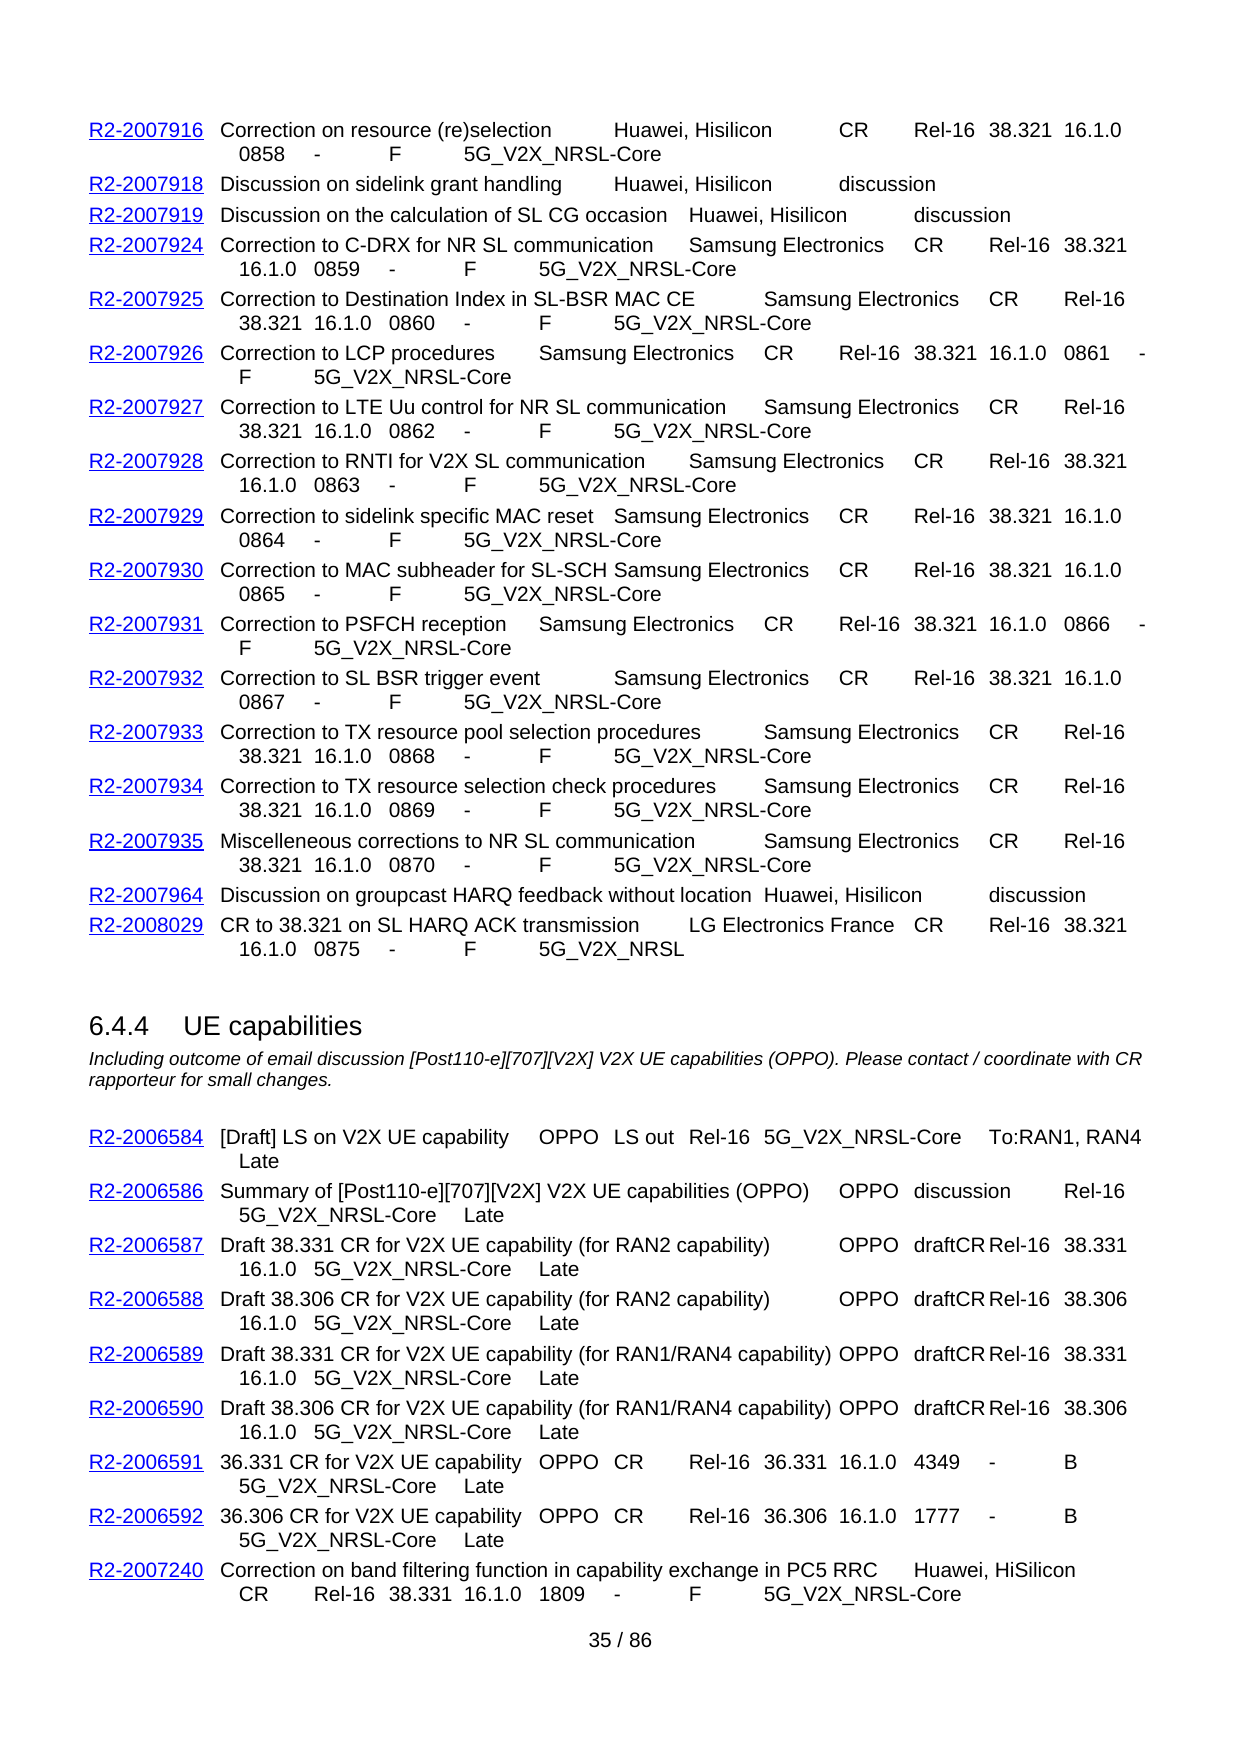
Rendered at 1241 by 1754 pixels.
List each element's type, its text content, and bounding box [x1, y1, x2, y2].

title R2-2006588 Draft 38.306 CR for V2X UE capability (for RAN2 capability) OPPO draftCR Rel-16 38.306 16.1.0 5G_V2X_NRSL-Core Late [89, 1287, 1152, 1335]
title R2-2006590 Draft 38.306 CR for V2X UE capability (for RAN1/RAN4 capability) OPPO draftCR Rel-16 38.306 16.1.0 5G_V2X_NRSL-Core Late [89, 1396, 1152, 1443]
title R2-2007919 Discussion on the calculation of SL CG occasion Huawei, Hisilicon discussion [89, 202, 1152, 226]
title R2-2007934 Correction to TX resource selection check procedures Samsung Electronics CR Rel-16 38.321 16.1.0 0869 - F 5G_V2X_NRSL-Core [89, 774, 1152, 822]
title R2-2007918 Discussion on sidelink grant handling Huawei, Hisilicon discussion [89, 172, 1152, 196]
title R2-2007930 Correction to MAC subheader for SL-SCH Samsung Electronics CR Rel-16 38.321 16.1.0 0865 - F 5G_V2X_NRSL-Core [89, 558, 1152, 606]
title R2-2007932 Correction to SL BSR trigger event Samsung Electronics CR Rel-16 38.321 16.1.0 0867 - F 5G_V2X_NRSL-Core [89, 666, 1152, 714]
title R2-2006592 36.306 CR for V2X UE capability OPPO CR Rel-16 36.306 16.1.0 1777 - B 5G_V2X_NRSL-Core Late [89, 1504, 1152, 1552]
title R2-2007916 Correction on resource (re)selection Huawei, Hisilicon CR Rel-16 38.321 16.1.0 0858 - F 5G_V2X_NRSL-Core [89, 118, 1152, 166]
title R2-2007925 Correction to Destination Index in SL-BSR MAC CE Samsung Electronics CR Rel-16 38.321 16.1.0 0860 - F 5G_V2X_NRSL-Core [89, 287, 1152, 335]
title R2-2006586 Summary of [Post110-e][707][V2X] V2X UE capabilities (OPPO) OPPO discussion Rel-16 5G_V2X_NRSL-Core Late [89, 1179, 1152, 1227]
title R2-2007926 Correction to LCP procedures Samsung Electronics CR Rel-16 38.321 16.1.0 0861 - F 5G_V2X_NRSL-Core [89, 341, 1152, 389]
title R2-2007927 Correction to LTE Uu control for NR SL communication Samsung Electronics CR Rel-16 38.321 16.1.0 0862 - F 5G_V2X_NRSL-Core [89, 395, 1152, 443]
subtitle 6.4.4 UE capabilities [89, 1010, 1152, 1041]
title R2-2006591 36.331 CR for V2X UE capability OPPO CR Rel-16 36.331 16.1.0 4349 - B 5G_V2X_NRSL-Core Late [89, 1450, 1152, 1498]
title R2-2007924 Correction to C-DRX for NR SL communication Samsung Electronics CR Rel-16 38.321 16.1.0 0859 - F 5G_V2X_NRSL-Core [89, 233, 1152, 281]
title R2-2006587 Draft 38.331 CR for V2X UE capability (for RAN2 capability) OPPO draftCR Rel-16 38.331 16.1.0 5G_V2X_NRSL-Core Late [89, 1233, 1152, 1281]
title R2-2007240 Correction on band filtering function in capability exchange in PC5 RRC Huawei, HiSilicon CR Rel-16 38.331 16.1.0 1809 - F 5G_V2X_NRSL-Core [89, 1558, 1152, 1606]
text Including outcome of email discussion [Post110-e][707][V2X] V2X UE capabilities (OPPO). Please contact / coordinate with CR rapporteur for small changes. [89, 1047, 1152, 1090]
title R2-2007964 Discussion on groupcast HARQ feedback without location Huawei, Hisilicon discussion [89, 883, 1152, 907]
title R2-2007935 Miscelleneous corrections to NR SL communication Samsung Electronics CR Rel-16 38.321 16.1.0 0870 - F 5G_V2X_NRSL-Core [89, 828, 1152, 876]
title R2-2007933 Correction to TX resource pool selection procedures Samsung Electronics CR Rel-16 38.321 16.1.0 0868 - F 5G_V2X_NRSL-Core [89, 720, 1152, 768]
title R2-2006589 Draft 38.331 CR for V2X UE capability (for RAN1/RAN4 capability) OPPO draftCR Rel-16 38.331 16.1.0 5G_V2X_NRSL-Core Late [89, 1341, 1152, 1389]
title R2-2007931 Correction to PSFCH reception Samsung Electronics CR Rel-16 38.321 16.1.0 0866 - F 5G_V2X_NRSL-Core [89, 612, 1152, 660]
title R2-2006584 [Draft] LS on V2X UE capability OPPO LS out Rel-16 5G_V2X_NRSL-Core To:RAN1, RAN4 Late [89, 1125, 1152, 1173]
title R2-2007929 Correction to sidelink specific MAC reset Samsung Electronics CR Rel-16 38.321 16.1.0 0864 - F 5G_V2X_NRSL-Core [89, 503, 1152, 551]
title R2-2008029 CR to 38.321 on SL HARQ ACK transmission LG Electronics France CR Rel-16 38.321 16.1.0 0875 - F 5G_V2X_NRSL [89, 913, 1152, 961]
title R2-2007928 Correction to RNTI for V2X SL communication Samsung Electronics CR Rel-16 38.321 16.1.0 0863 - F 5G_V2X_NRSL-Core [89, 449, 1152, 497]
